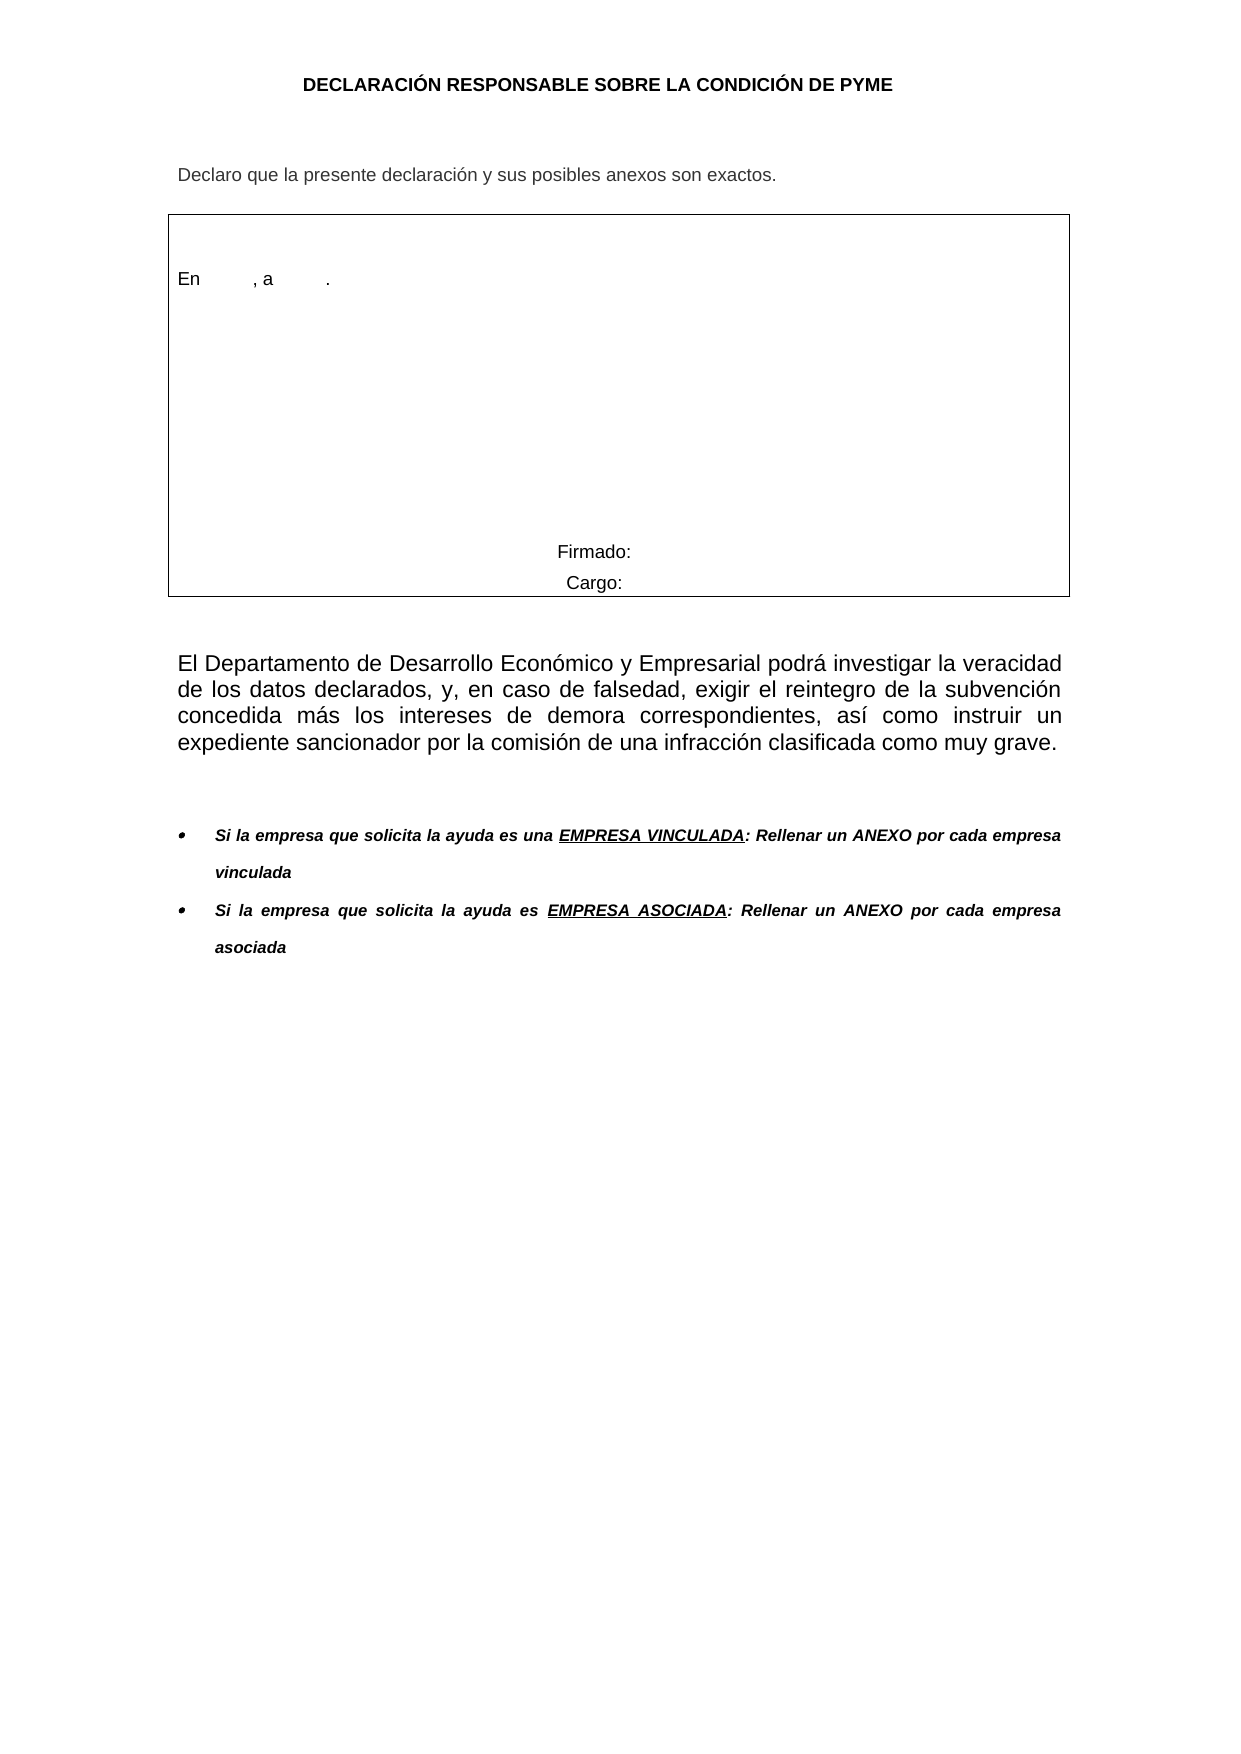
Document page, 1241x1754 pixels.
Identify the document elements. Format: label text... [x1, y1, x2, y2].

list Si la empresa que solicita la ayuda es EMPRESA ASOCIADA: Rellenar un ANEXO por cada empresa asociada [177, 882, 1063, 957]
text En , a . [169, 265, 1069, 290]
list Si la empresa que solicita la ayuda es una EMPRESA VINCULADA: Rellenar un ANEXO por cada empresa vinculada [177, 807, 1063, 882]
text Declaro que la presente declaración y sus posibles anexos son exactos. [177, 148, 1063, 185]
text El Departamento de Desarrollo Económico y Empresarial podrá investigar la veracidad de los datos declarados, y, en caso de falsedad, exigir el reintegro de la subvención concedida más los intereses de demora correspondientes, así como instruir un expediente sancionador por la comisión de una infracción clasificada como muy grave. [177, 649, 1063, 755]
text Cargo: [169, 561, 1069, 596]
text Firmado: [177, 533, 1063, 561]
